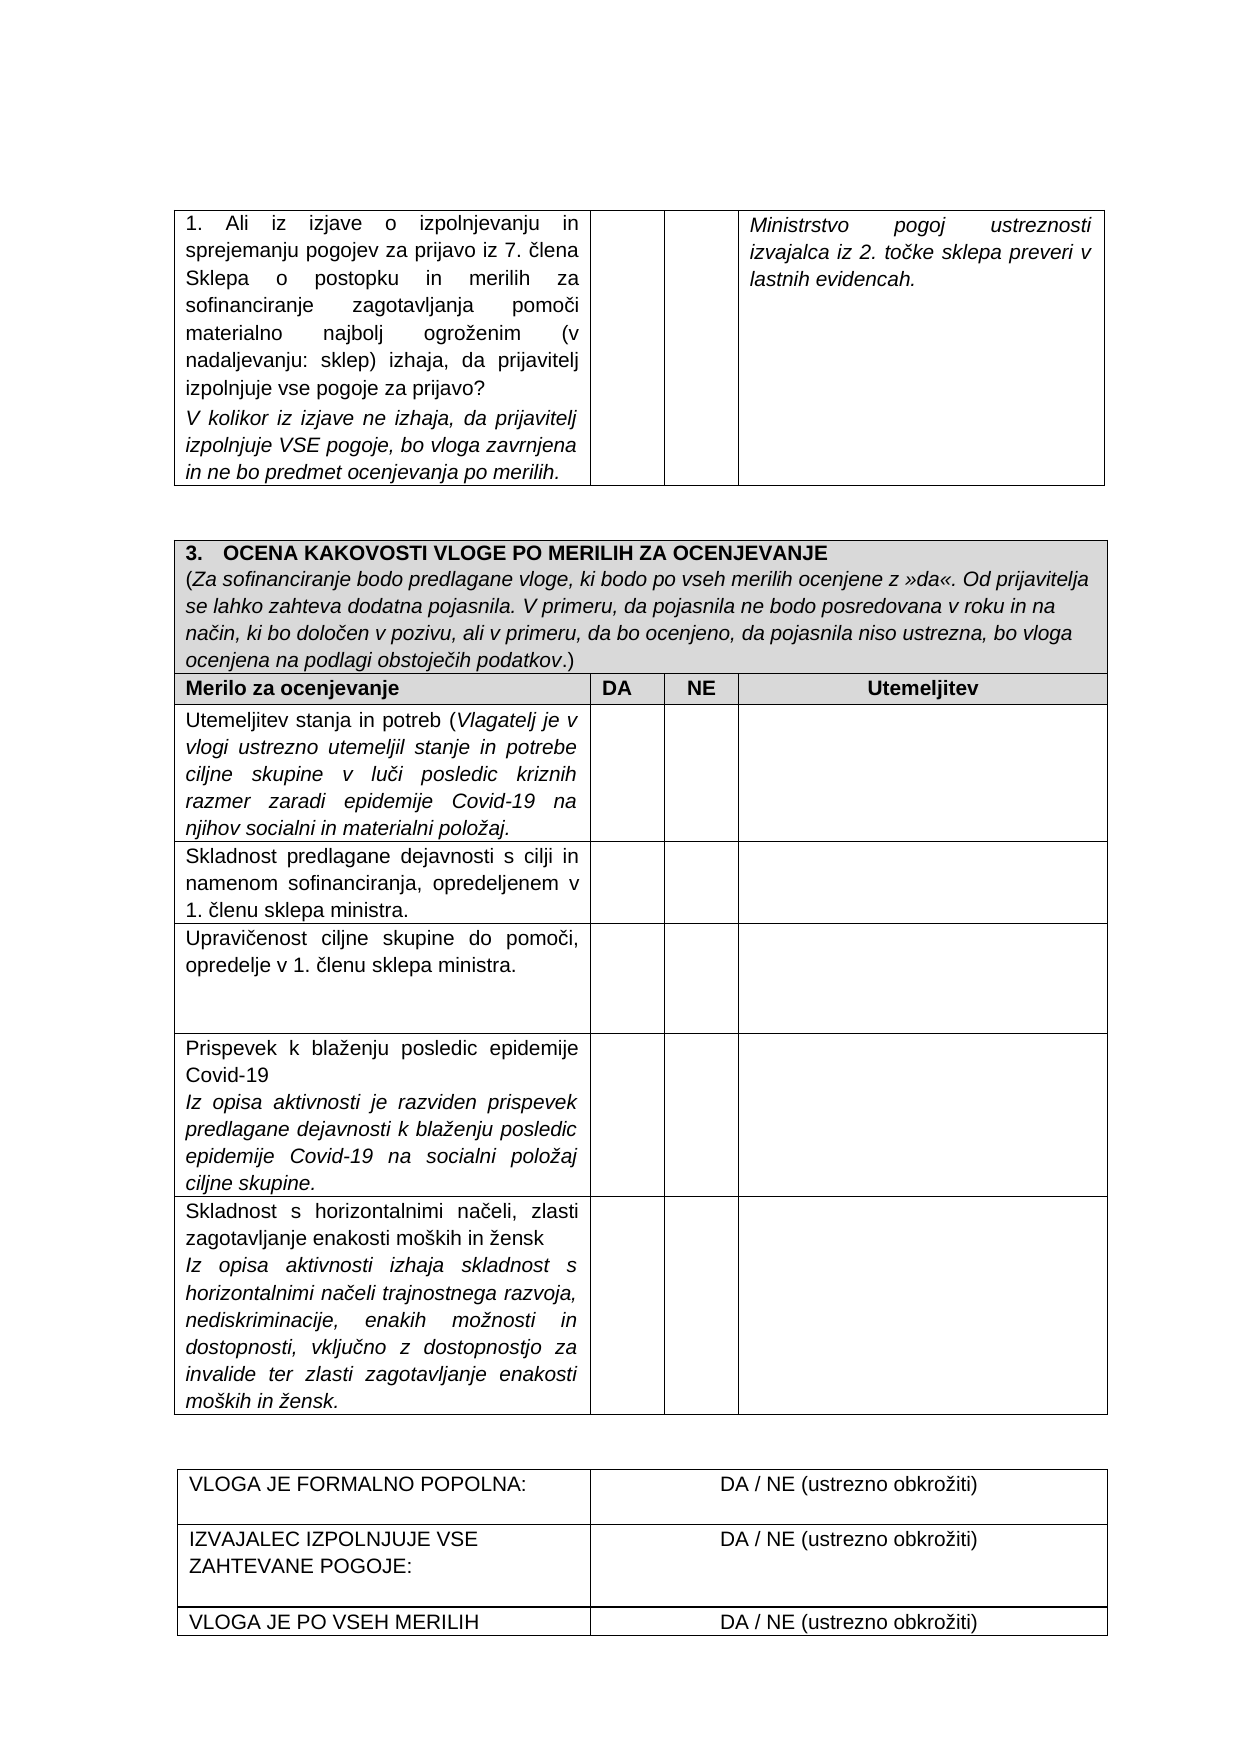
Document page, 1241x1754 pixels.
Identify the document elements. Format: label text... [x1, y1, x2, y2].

table_cell [665, 1197, 738, 1414]
table_cell [591, 705, 664, 841]
table_cell DA [591, 674, 664, 704]
table_cell Upravičenost ciljne skupine do pomoči, opredelje v 1. členu sklepa ministra. [175, 924, 590, 1032]
table_cell [665, 924, 738, 1032]
table_cell Merilo za ocenjevanje [175, 674, 590, 704]
table_cell Skladnost predlagane dejavnosti s cilji in namenom sofinanciranja, opredeljenem v 1. členu sklepa ministra. [175, 842, 590, 923]
table_cell Utemeljitev stanja in potreb (Vlagatelj je v vlogi ustrezno utemeljil stanje in potrebe ciljne skupine v luči posledic kriznih razmer zaradi epidemije Covid-19 na njihov socialni in materialni položaj. [175, 705, 590, 841]
table_cell [591, 211, 664, 484]
table_cell [665, 842, 738, 923]
table_cell [739, 705, 1107, 841]
table_cell [665, 211, 738, 484]
table_header DA / NE (ustrezno obkrožiti) [591, 1470, 1107, 1524]
table_cell NE [665, 674, 738, 704]
table_cell 1. Ali iz izjave o izpolnjevanju in sprejemanju pogojev za prijavo iz 7. člena Sklepa o postopku in merilih za sofinanciranje zagotavljanja pomoči materialno najbolj ogroženim (v nadaljevanju: sklep) izhaja, da prijavitelj izpolnjuje vse pogoje za prijavo? V kolikor iz izjave ne izhaja, da prijavitelj izpolnjuje VSE pogoje, bo vloga zavrnjena in ne bo predmet ocenjevanja po merilih. [175, 211, 590, 484]
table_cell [591, 1608, 1107, 1634]
table_header VLOGA JE FORMALNO POPOLNA: [178, 1470, 590, 1524]
table_cell [665, 1034, 738, 1196]
table_cell Prispevek k blaženju posledic epidemije Covid-19 Iz opisa aktivnosti je razviden prispevek predlagane dejavnosti k blaženju posledic epidemije Covid-19 na socialni položaj ciljne skupine. [175, 1034, 590, 1196]
table_cell [739, 924, 1107, 1032]
table_cell [591, 1034, 664, 1196]
table_cell [591, 924, 664, 1032]
table_cell [739, 1034, 1107, 1196]
table_cell Skladnost s horizontalnimi načeli, zlasti zagotavljanje enakosti moških in žensk Iz opisa aktivnosti izhaja skladnost s horizontalnimi načeli trajnostnega razvoja, nediskriminacije, enakih možnosti in dostopnosti, vključno z dostopnostjo za invalide ter zlasti zagotavljanje enakosti moških in žensk. [175, 1197, 590, 1414]
table_cell [739, 1197, 1107, 1414]
table_cell Utemeljitev [739, 674, 1107, 704]
table_cell IZVAJALEC IZPOLNJUJE VSE ZAHTEVANE POGOJE: [178, 1525, 590, 1606]
table_cell DA / NE (ustrezno obkrožiti) [591, 1525, 1107, 1606]
table_cell Ministrstvo pogoj ustreznosti izvajalca iz 2. točke sklepa preveri v lastnih evidencah. [739, 211, 1104, 484]
table_cell [591, 842, 664, 923]
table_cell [178, 1608, 590, 1634]
table_header OCENA KAKOVOSTI VLOGE PO MERILIH ZA OCENJEVANJE (Za sofinanciranje bodo predlagane vloge, ki bodo po vseh merilih ocenjene z »da«. Od prijavitelja se lahko zahteva dodatna pojasnila. V primeru, da pojasnila ne bodo posredovana v roku in na način, ki bo določen v pozivu, ali v primeru, da bo ocenjeno, da pojasnila niso ustrezna, bo vloga ocenjena na podlagi obstoječih podatkov.) [175, 541, 1107, 673]
table_cell [665, 705, 738, 841]
table_cell [591, 1197, 664, 1414]
table_cell [739, 842, 1107, 923]
